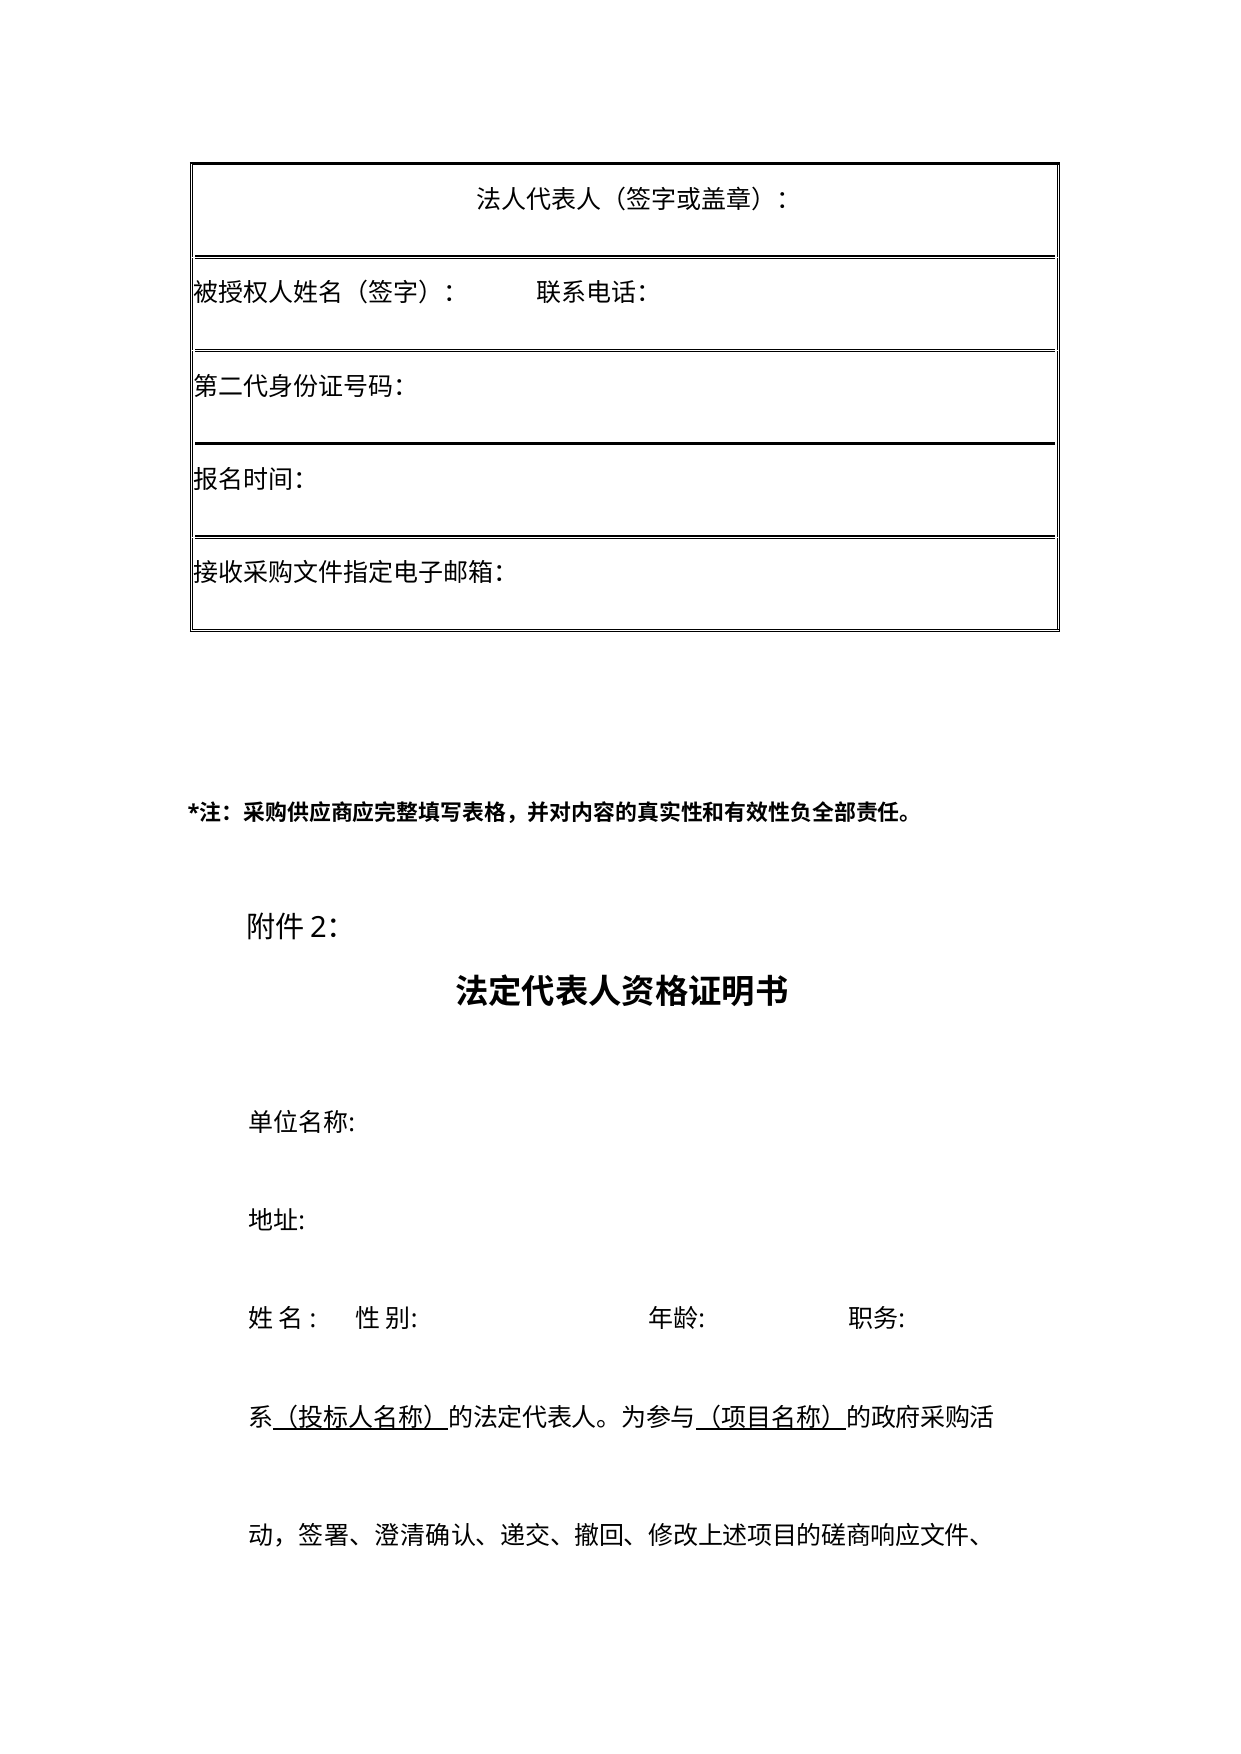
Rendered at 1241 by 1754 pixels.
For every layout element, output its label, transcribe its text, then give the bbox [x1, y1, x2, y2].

table_cell 接收采购文件指定电子邮箱： [193, 535, 1057, 629]
text 姓 名 : 性 别: 年龄: 职务: [248, 1284, 1053, 1349]
text 地址: [248, 1186, 1053, 1251]
text *注：采购供应商应完整填写表格，并对内容的真实性和有效性负全部责任。 [187, 794, 1053, 827]
text 法定代表人资格证明书 [266, 957, 977, 1022]
table_cell 第二代身份证号码： [191, 349, 1058, 442]
text 单位名称: [248, 1088, 1053, 1153]
table_cell 被授权人姓名（签字）： 联系电话： [193, 255, 1057, 349]
text 附件2： [187, 892, 1053, 957]
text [248, 1383, 995, 1566]
table_cell 报名时间： [193, 442, 1057, 535]
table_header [193, 165, 1057, 255]
